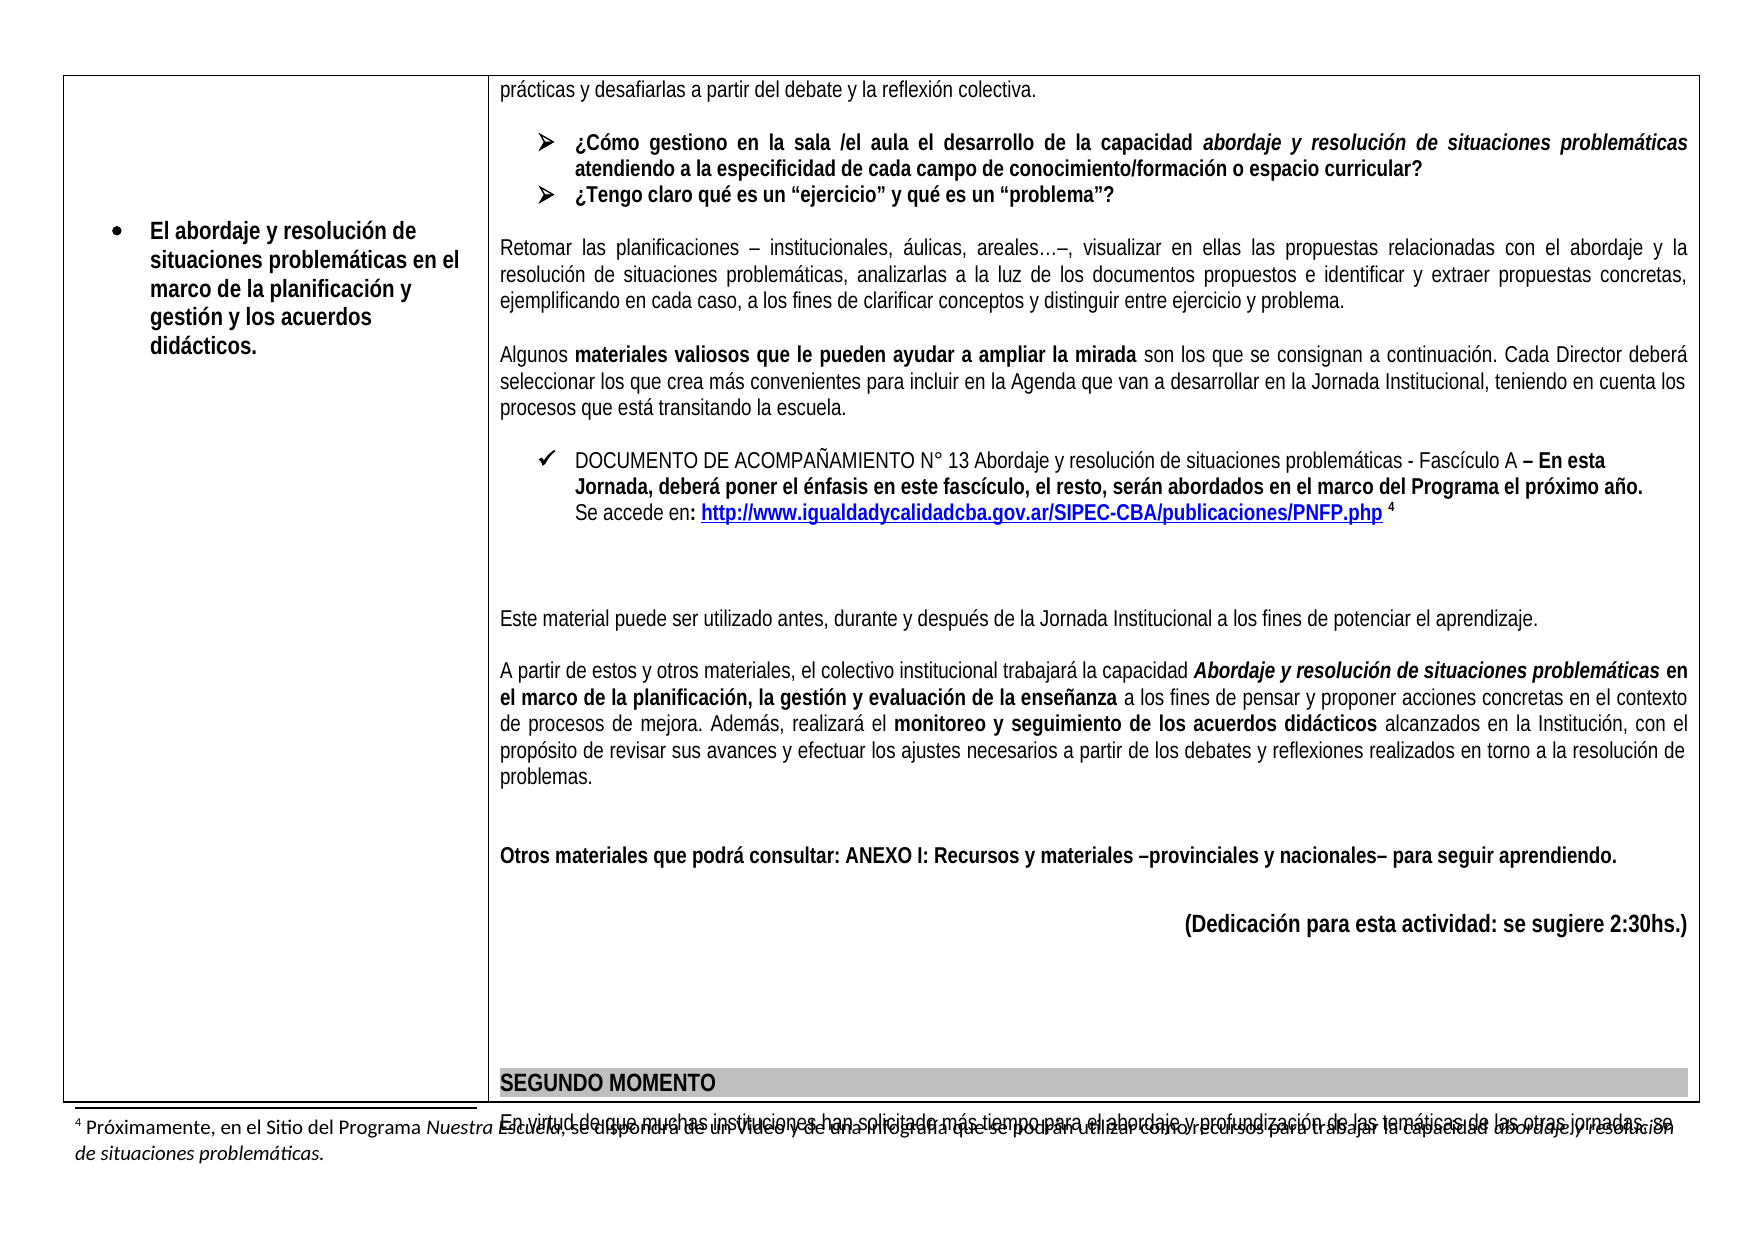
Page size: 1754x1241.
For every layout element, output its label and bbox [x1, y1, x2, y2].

table_cell [489, 76, 1699, 1101]
table_cell [64, 76, 488, 1101]
